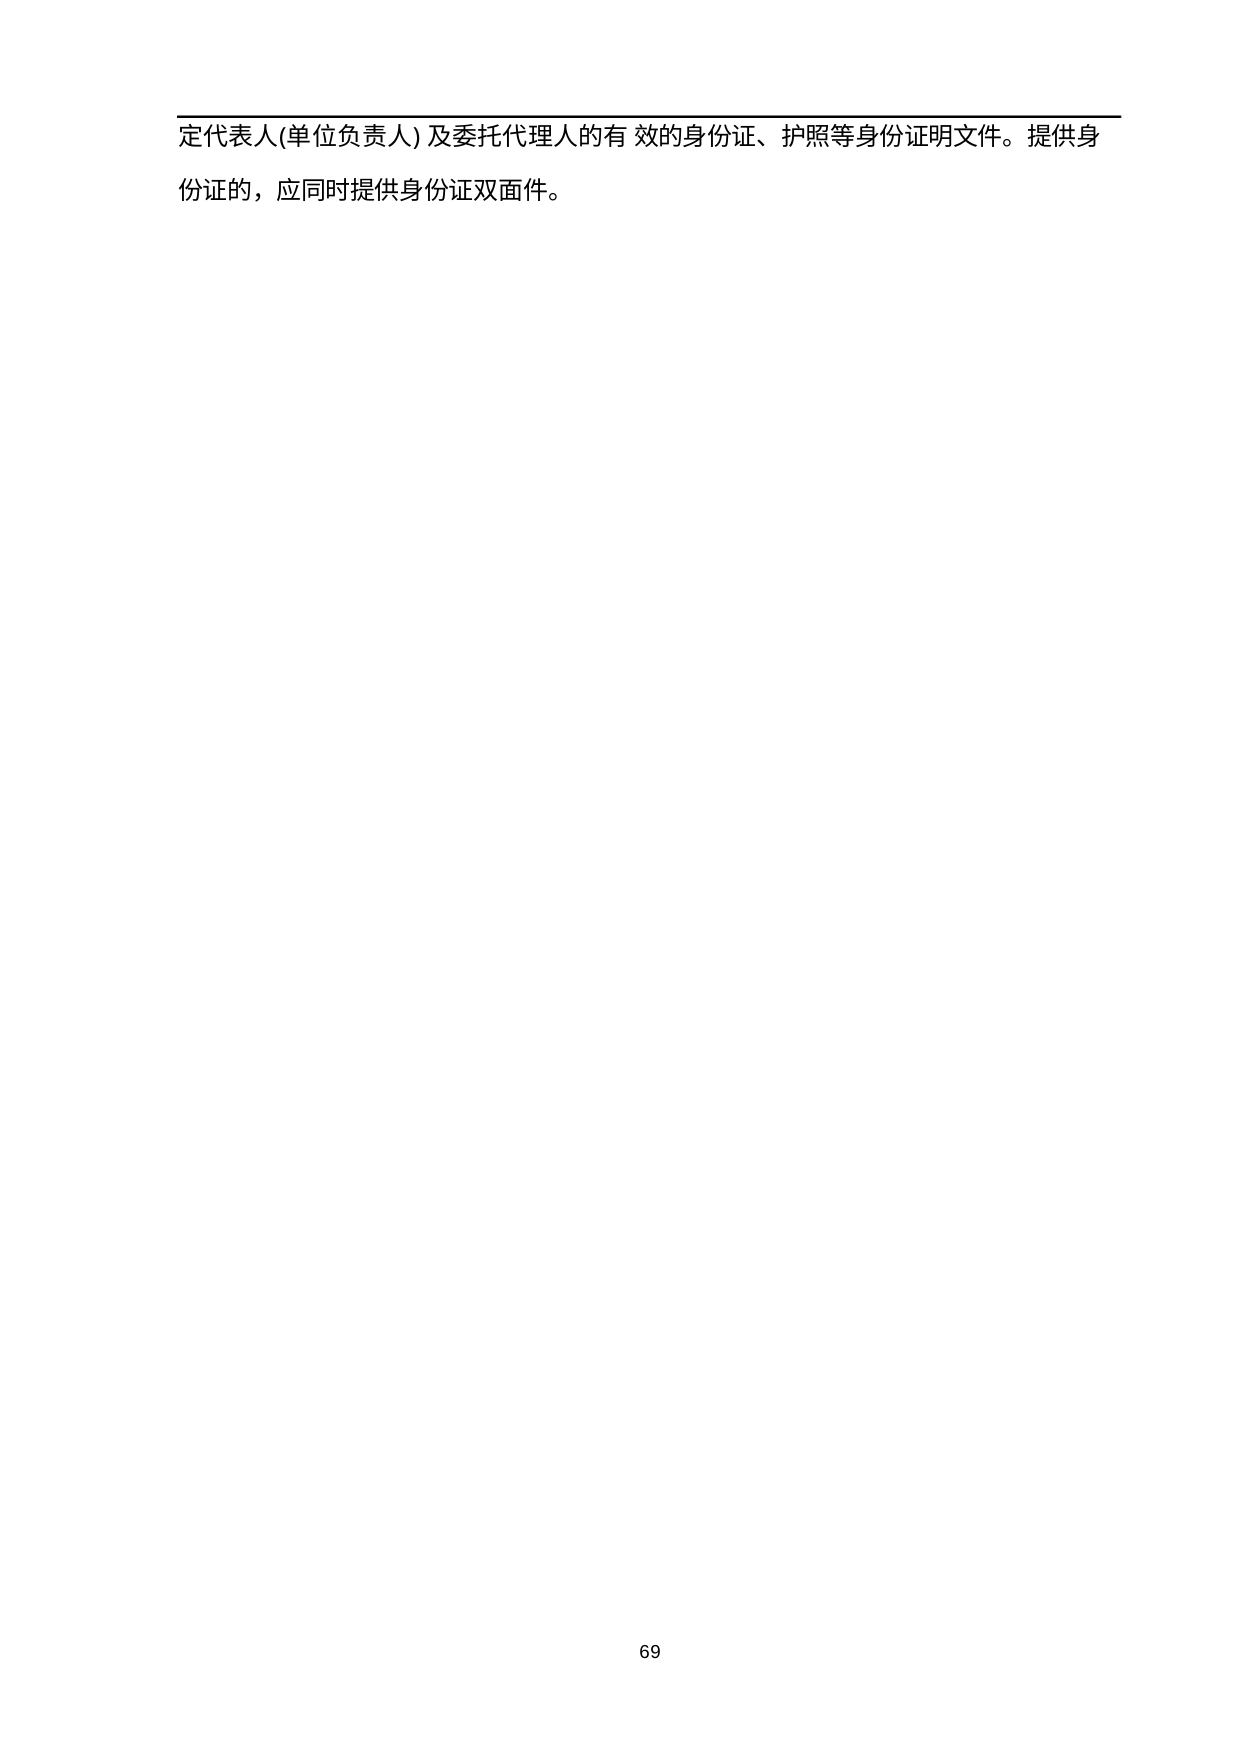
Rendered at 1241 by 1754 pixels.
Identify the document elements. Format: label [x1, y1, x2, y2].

text [178, 116, 1122, 207]
